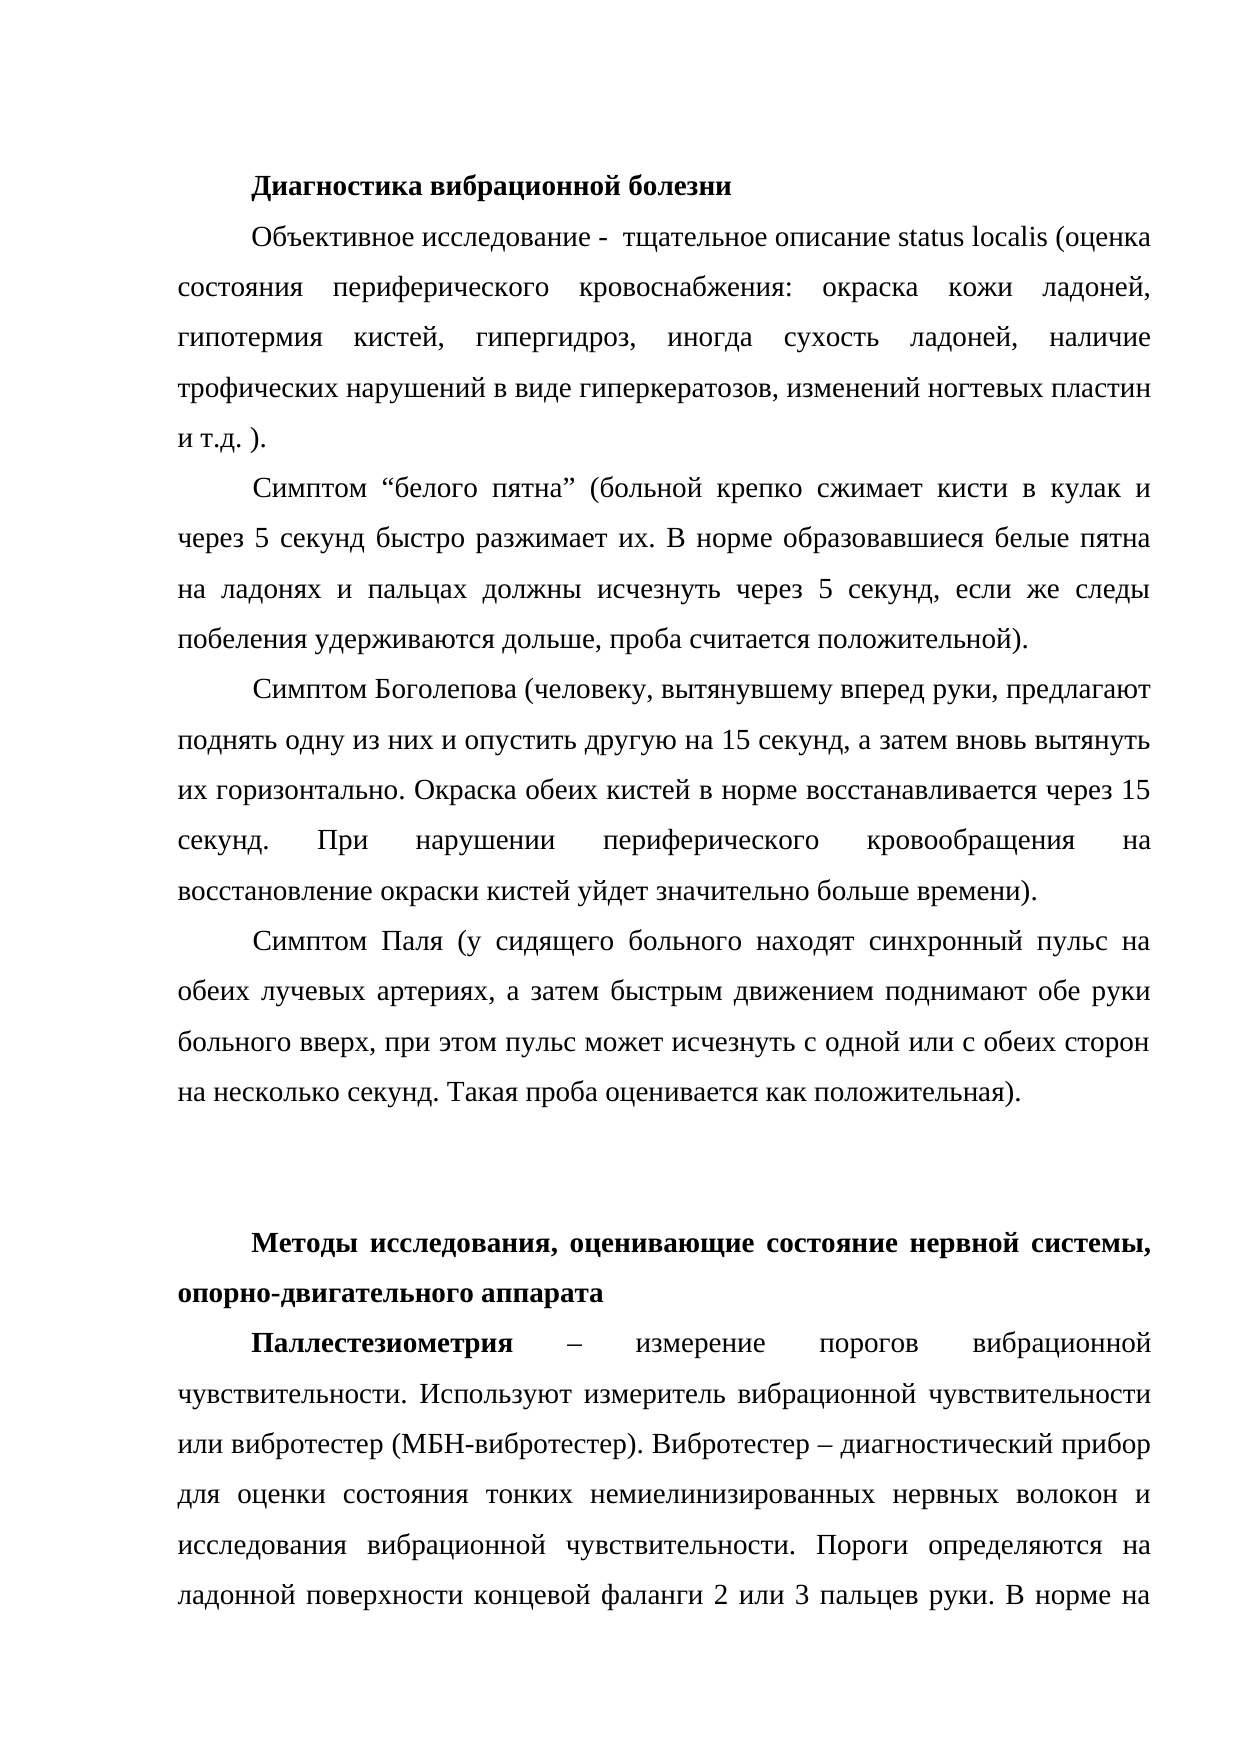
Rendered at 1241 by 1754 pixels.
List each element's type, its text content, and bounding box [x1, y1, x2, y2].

text Симптом Паля (у сидящего больного находят синхронный пульс на обеих лучевых артериях, а затем быстрым движением поднимают обе руки больного вверх, при этом пульс может исчезнуть с одной или с обеих сторон на несколько секунд. Такая проба оценивается как положительная). [177, 923, 1152, 1108]
text Диагностика вибрационной болезни [177, 168, 1152, 202]
text Объективное исследование - тщательное описание status localis (оценка состояния периферического кровоснабжения: окраска кожи ладоней, гипотермия кистей, гипергидроз, иногда сухость ладоней, наличие трофических нарушений в виде гиперкератозов, изменений ногтевых пластин и т.д. ). [177, 219, 1152, 453]
text Симптом “белого пятна” (больной крепко сжимает кисти в кулак и через 5 секунд быстро разжимает их. В норме образовавшиеся белые пятна на ладонях и пальцах должны исчезнуть через 5 секунд, если же следы побеления удерживаются дольше, проба считается положительной). [177, 470, 1152, 655]
text Симптом Боголепова (человеку, вытянувшему вперед руки, предлагают поднять одну из них и опустить другую на 15 секунд, а затем вновь вытянуть их горизонтально. Окраска обеих кистей в норме восстанавливается через 15 секунд. При нарушении периферического кровообращения на восстановление окраски кистей уйдет значительно больше времени). [177, 672, 1152, 906]
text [177, 1326, 1152, 1611]
text Методы исследования, оценивающие состояние нервной системы, опорно-двигательного аппарата [177, 1225, 1152, 1309]
